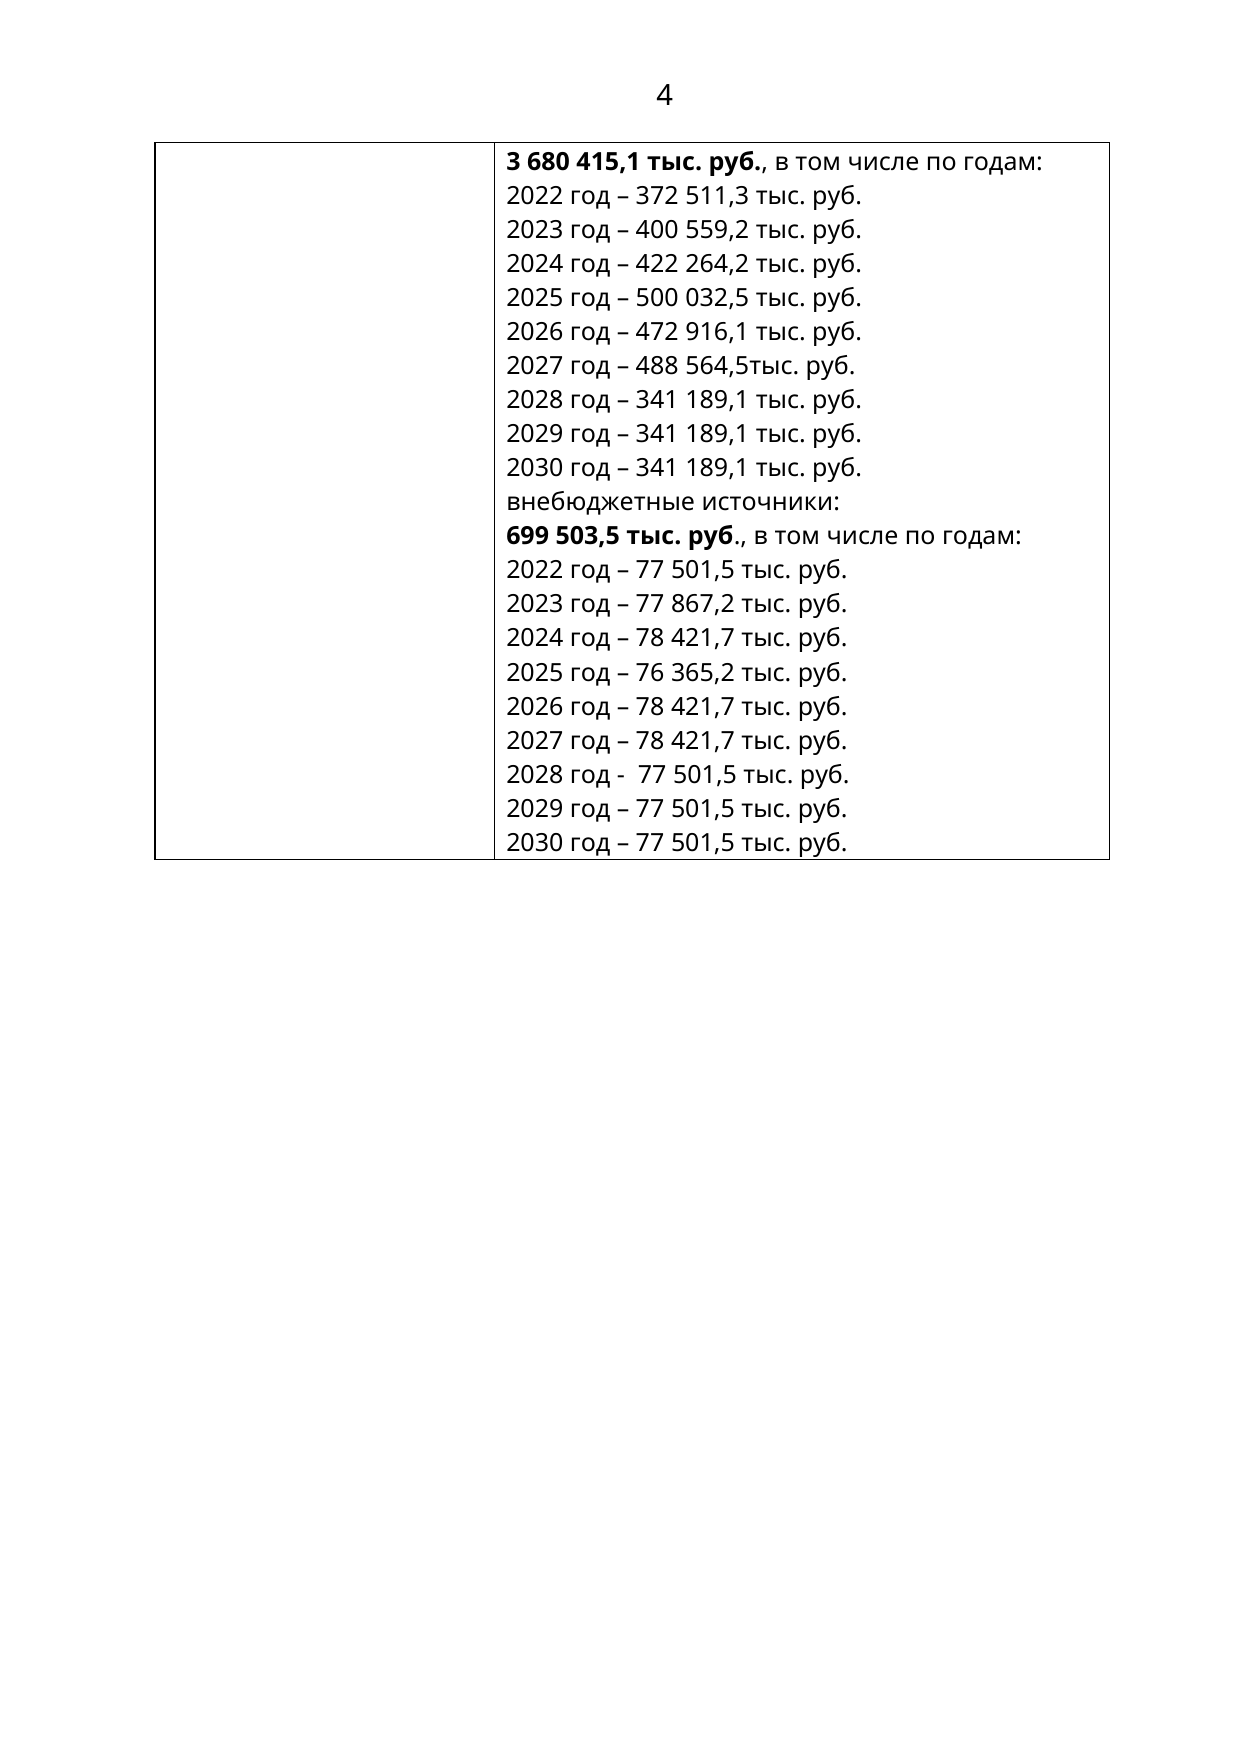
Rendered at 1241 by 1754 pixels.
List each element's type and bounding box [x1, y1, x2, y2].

table_cell [156, 143, 494, 858]
table_cell [495, 143, 1109, 858]
